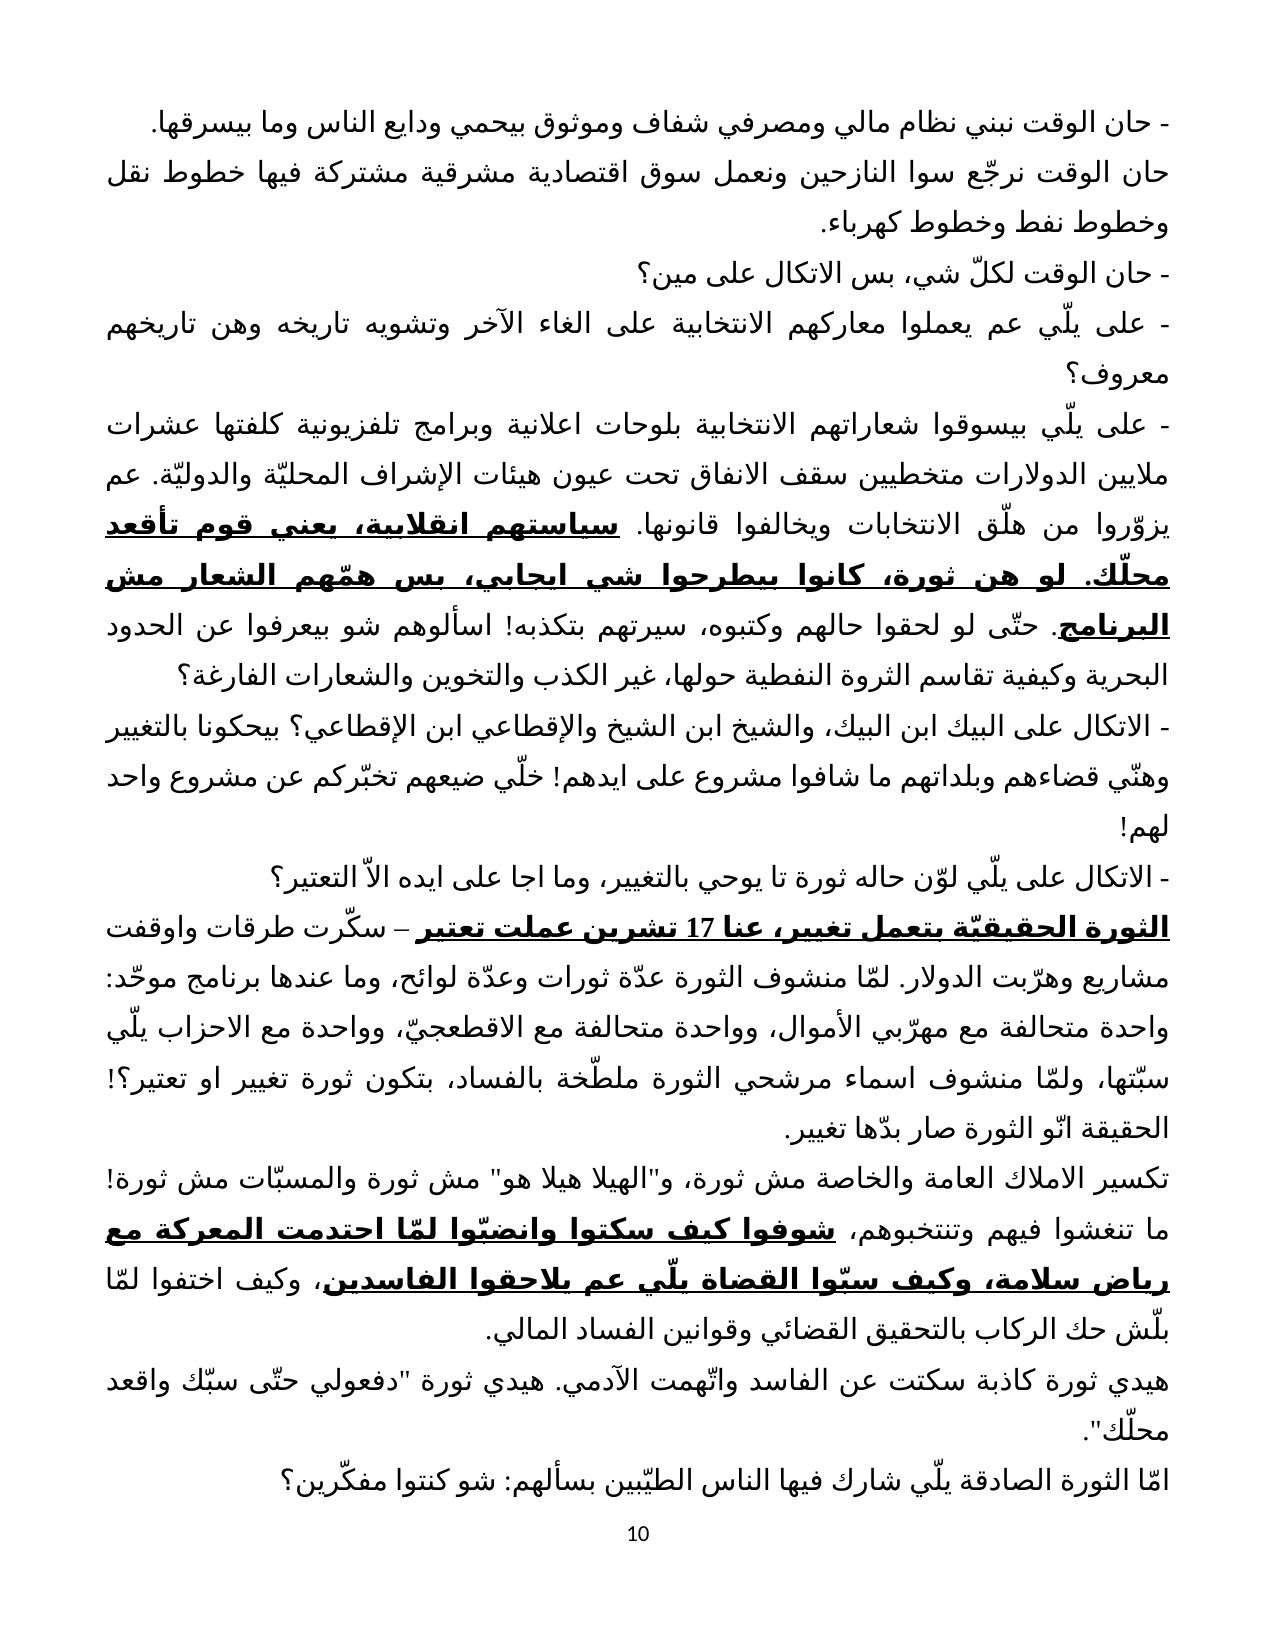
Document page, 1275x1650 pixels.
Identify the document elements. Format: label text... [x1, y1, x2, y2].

text - الاتكال على يلّي لوّن حاله ثورة تا يوحي بالتغيير، وما اجا على ايده الاّ التعتير؟ [105, 860, 1170, 893]
text حان الوقت نرجّع سوا النازحين ونعمل سوق اقتصادية مشرقية مشتركة فيها خطوط نقل وخطوط نفط وخطوط كهرباء. [105, 155, 1170, 239]
text هيدي ثورة كاذبة سكتت عن الفاسد واتّهمت الآدمي. هيدي ثورة "دفعولي حتّى سبّك واقعد محلّك". [105, 1363, 1170, 1447]
text - على يلّي بيسوقوا شعاراتهم الانتخابية بلوحات اعلانية وبرامج تلفزيونية كلفتها عشرات ملايين الدولارات متخطيين سقف الانفاق تحت عيون هيئات الإشراف المحليّة والدوليّة. عم يزوّروا من هلّق الانتخابات ويخالفوا قانونها. سياستهم انقلابية، يعني قوم تأقعد محلّك. لو هن ثورة، كانوا بيطرحوا شي ايجابي، بس همّهم الشعار مش البرنامج. حتّى لو لحقوا حالهم وكتبوه، سيرتهم بتكذبه! اسألوهم شو بيعرفوا عن الحدود البحرية وكيفية تقاسم الثروة النفطية حولها، غير الكذب والتخوين والشعارات الفارغة؟ [105, 589, 1170, 692]
text - الاتكال على البيك ابن البيك، والشيخ ابن الشيخ والإقطاعي ابن الإقطاعي؟ بيحكونا بالتغيير وهنّي قضاءهم وبلداتهم ما شافوا مشروع على ايدهم! خلّي ضيعهم تخبّركم عن مشروع واحد لهم! [105, 709, 1170, 843]
text - حان الوقت نبني نظام مالي ومصرفي شفاف وموثوق بيحمي ودايع الناس وما بيسرقها. [105, 105, 1170, 138]
text الثورة الحقيقيّة بتعمل تغيير، عنا 17 تشرين عملت تعتير – سكّرت طرقات واوقفت مشاريع وهرّبت الدولار. لمّا منشوف الثورة عدّة ثورات وعدّة لوائح، وما عندها برنامج موحّد: واحدة متحالفة مع مهرّبي الأموال، وواحدة متحالفة مع الاقطعجيّ، وواحدة مع الاحزاب يلّي سبّتها، ولمّا منشوف اسماء مرشحي الثورة ملطّخة بالفساد، بتكون ثورة تغيير او تعتير؟! الحقيقة انّو الثورة صار بدّها تغيير. [105, 910, 1170, 1145]
text - على يلّي عم يعملوا معاركهم الانتخابية على الغاء الآخر وتشويه تاريخه وهن تاريخهم معروف؟ [105, 306, 1170, 390]
text تكسير الاملاك العامة والخاصة مش ثورة، و"الهيلا هيلا هو" مش ثورة والمسبّات مش ثورة! ما تنغشوا فيهم وتنتخبوهم، شوفوا كيف سكتوا وانضبّوا لمّا احتدمت المعركة مع رياض سلامة، وكيف سبّوا القضاة يلّي عم يلاحقوا الفاسدين، وكيف اختفوا لمّا بلّش حك الركاب بالتحقيق القضائي وقوانين الفساد المالي. [105, 1162, 1170, 1346]
text امّا الثورة الصادقة يلّي شارك فيها الناس الطيّبين بسألهم: شو كنتوا مفكّرين؟ [105, 1463, 1170, 1497]
text - حان الوقت لكلّ شي، بس الاتكال على مين؟ [105, 256, 1170, 289]
text - على يلّي بيسوقوا شعاراتهم الانتخابية بلوحات اعلانية وبرامج تلفزيونية كلفتها عشرات ملايين الدولارات متخطيين سقف الانفاق تحت عيون هيئات الإشراف المحليّة والدوليّة. عم يزوّروا من هلّق الانتخابات ويخالفوا قانونها. سياستهم انقلابية، يعني قوم تأقعد محلّك. لو هن ثورة، كانوا بيطرحوا شي ايجابي، بس همّهم الشعار مش البرنامج. حتّى لو لحقوا حالهم وكتبوه، سيرتهم بتكذبه! اسألوهم شو بيعرفوا عن الحدود البحرية وكيفية تقاسم الثروة النفطية حولها، غير الكذب والتخوين والشعارات الفارغة؟ [105, 407, 1170, 587]
